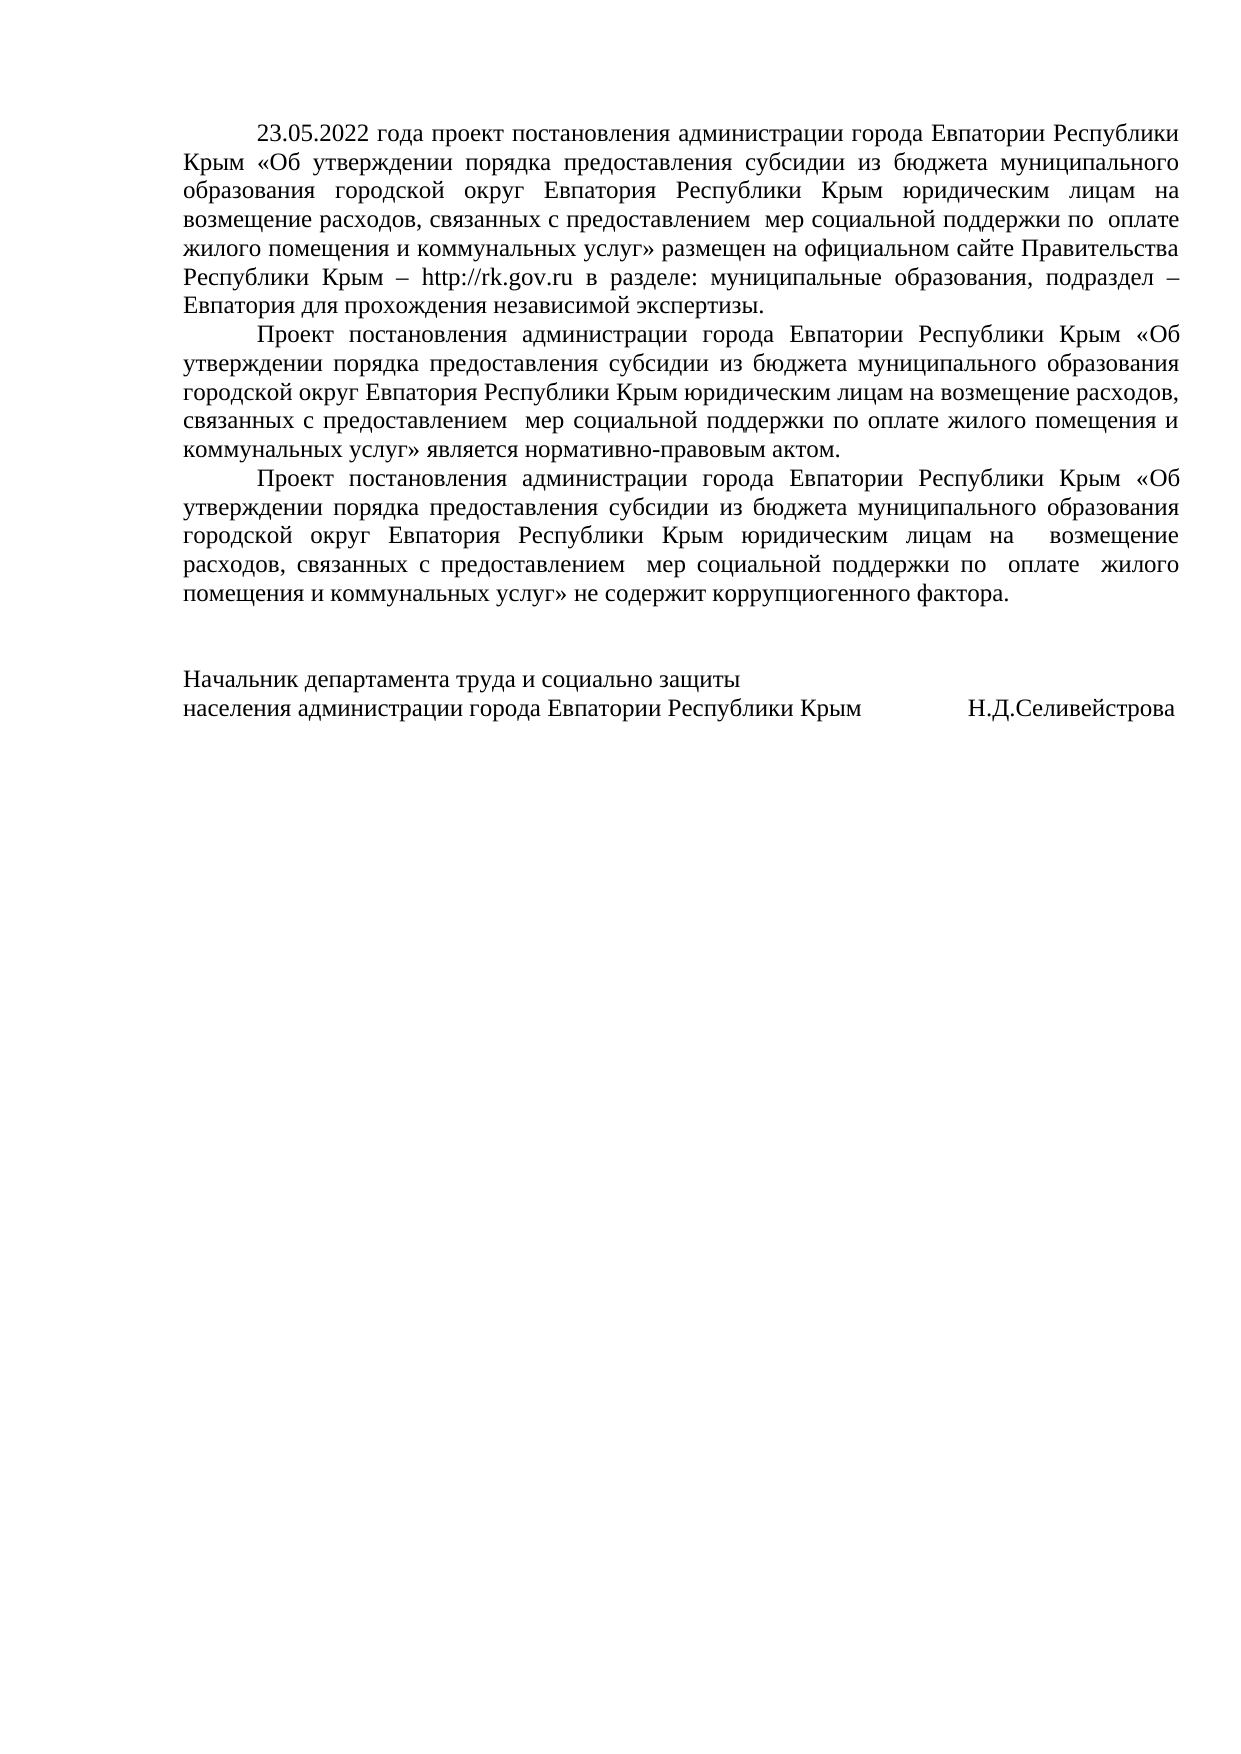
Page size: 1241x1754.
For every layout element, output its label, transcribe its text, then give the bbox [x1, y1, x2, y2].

text 23.05.2022 года проект постановления администрации города Евпатории Республики Крым «Об утверждении порядка предоставления субсидии из бюджета муниципального образования городской округ Евпатория Республики Крым юридическим лицам на возмещение расходов, связанных с предоставлением мер социальной поддержки по оплате жилого помещения и коммунальных услуг» размещен на официальном сайте Правительства Республики Крым – http://rk.gov.ru в разделе: муниципальные образования, подраздел – Евпатория для прохождения независимой экспертизы. [183, 118, 1180, 319]
text Начальник департамента труда и социально защиты [183, 664, 1180, 693]
text Проект постановления администрации города Евпатории Республики Крым «Об утверждении порядка предоставления субсидии из бюджета муниципального образования городской округ Евпатория Республики Крым юридическим лицам на возмещение расходов, связанных с предоставлением мер социальной поддержки по оплате жилого помещения и коммунальных услуг» не содержит коррупциогенного фактора. [183, 463, 1180, 607]
text Проект постановления администрации города Евпатории Республики Крым «Об утверждении порядка предоставления субсидии из бюджета муниципального образования городской округ Евпатория Республики Крым юридическим лицам на возмещение расходов, связанных с предоставлением мер социальной поддержки по оплате жилого помещения и коммунальных услуг» является нормативно-правовым актом. [183, 319, 1180, 463]
text населения администрации города Евпатории Республики Крым Н.Д.Селивейстрова [183, 693, 1180, 722]
